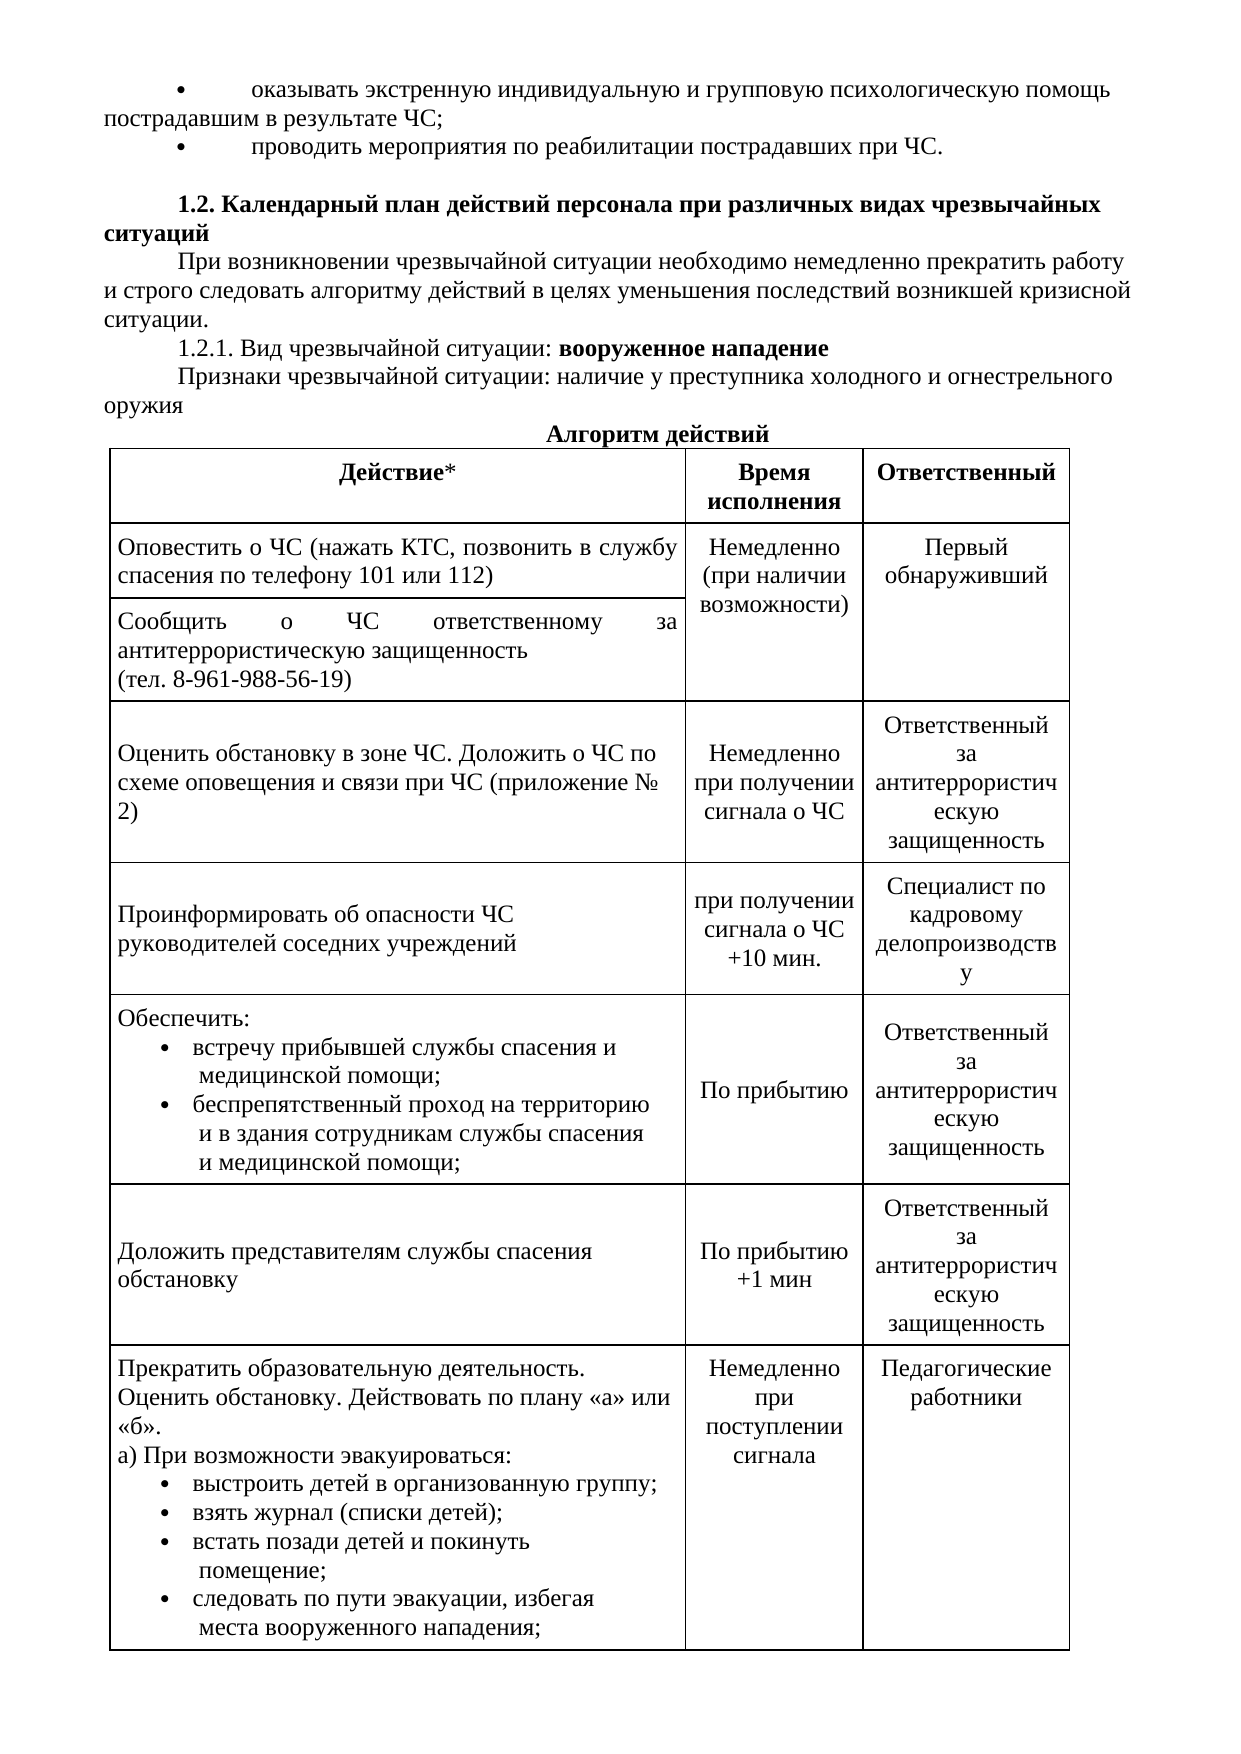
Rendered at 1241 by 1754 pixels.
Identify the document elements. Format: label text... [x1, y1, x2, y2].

table_cell при получении сигнала о ЧС +10 мин. [686, 863, 862, 993]
text Алгоритм действий [103, 419, 1137, 448]
table_cell Специалист по кадровому делопроизводству [864, 863, 1069, 993]
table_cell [686, 1346, 862, 1649]
list проводить мероприятия по реабилитации пострадавших при ЧС. [103, 131, 1137, 160]
table_cell Обеспечить: встречу прибывшей службы спасения и медицинской помощи; беспрепятственный проход на территорию и в здания сотрудникам службы спасения и медицинской помощи; [111, 995, 685, 1183]
table_cell Немедленно при получении сигнала о ЧС [686, 702, 862, 861]
table_cell По прибытию [686, 995, 862, 1183]
table_header Ответственный [864, 449, 1069, 522]
table_cell Проинформировать об опасности ЧС руководителей соседних учреждений [111, 863, 685, 993]
table_cell Первый обнаруживший [864, 524, 1069, 700]
text 1.2. Календарный план действий персонала при различных видах чрезвычайных ситуаций [103, 189, 1137, 246]
table_cell Немедленно (при наличии возможности) [686, 524, 862, 700]
table_cell Оценить обстановку в зоне ЧС. Доложить о ЧС по схеме оповещения и связи при ЧС (приложение № 2) [111, 702, 685, 861]
table_header Действие* [111, 449, 685, 522]
table_cell Сообщить о ЧС ответственному за антитеррористическую защищенность (тел. 8-961-988-56-19) [111, 599, 685, 700]
table_cell Оповестить о ЧС (нажать КТС, позвонить в службу спасения по телефону 101 или 112) [111, 524, 685, 597]
table_header Время исполнения [686, 449, 862, 522]
list оказывать экстренную индивидуальную и групповую психологическую помощь пострадавшим в результате ЧС; [103, 74, 1137, 131]
table_cell Доложить представителям службы спасения обстановку [111, 1185, 685, 1344]
table_cell По прибытию +1 мин [686, 1185, 862, 1344]
text Признаки чрезвычайной ситуации: наличие у преступника холодного и огнестрельного оружия [103, 361, 1137, 419]
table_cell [111, 1346, 685, 1649]
table_cell Ответственный за антитеррористическую защищенность [864, 1185, 1069, 1344]
table_cell Ответственный за антитеррористическую защищенность [864, 702, 1069, 861]
text 1.2.1. Вид чрезвычайной ситуации: вооруженное нападение [103, 333, 1137, 361]
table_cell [864, 1346, 1069, 1649]
text При возникновении чрезвычайной ситуации необходимо немедленно прекратить работу и строго следовать алгоритму действий в целях уменьшения последствий возникшей кризисной ситуации. [103, 246, 1137, 333]
table_cell Ответственный за антитеррористическую защищенность [864, 995, 1069, 1183]
